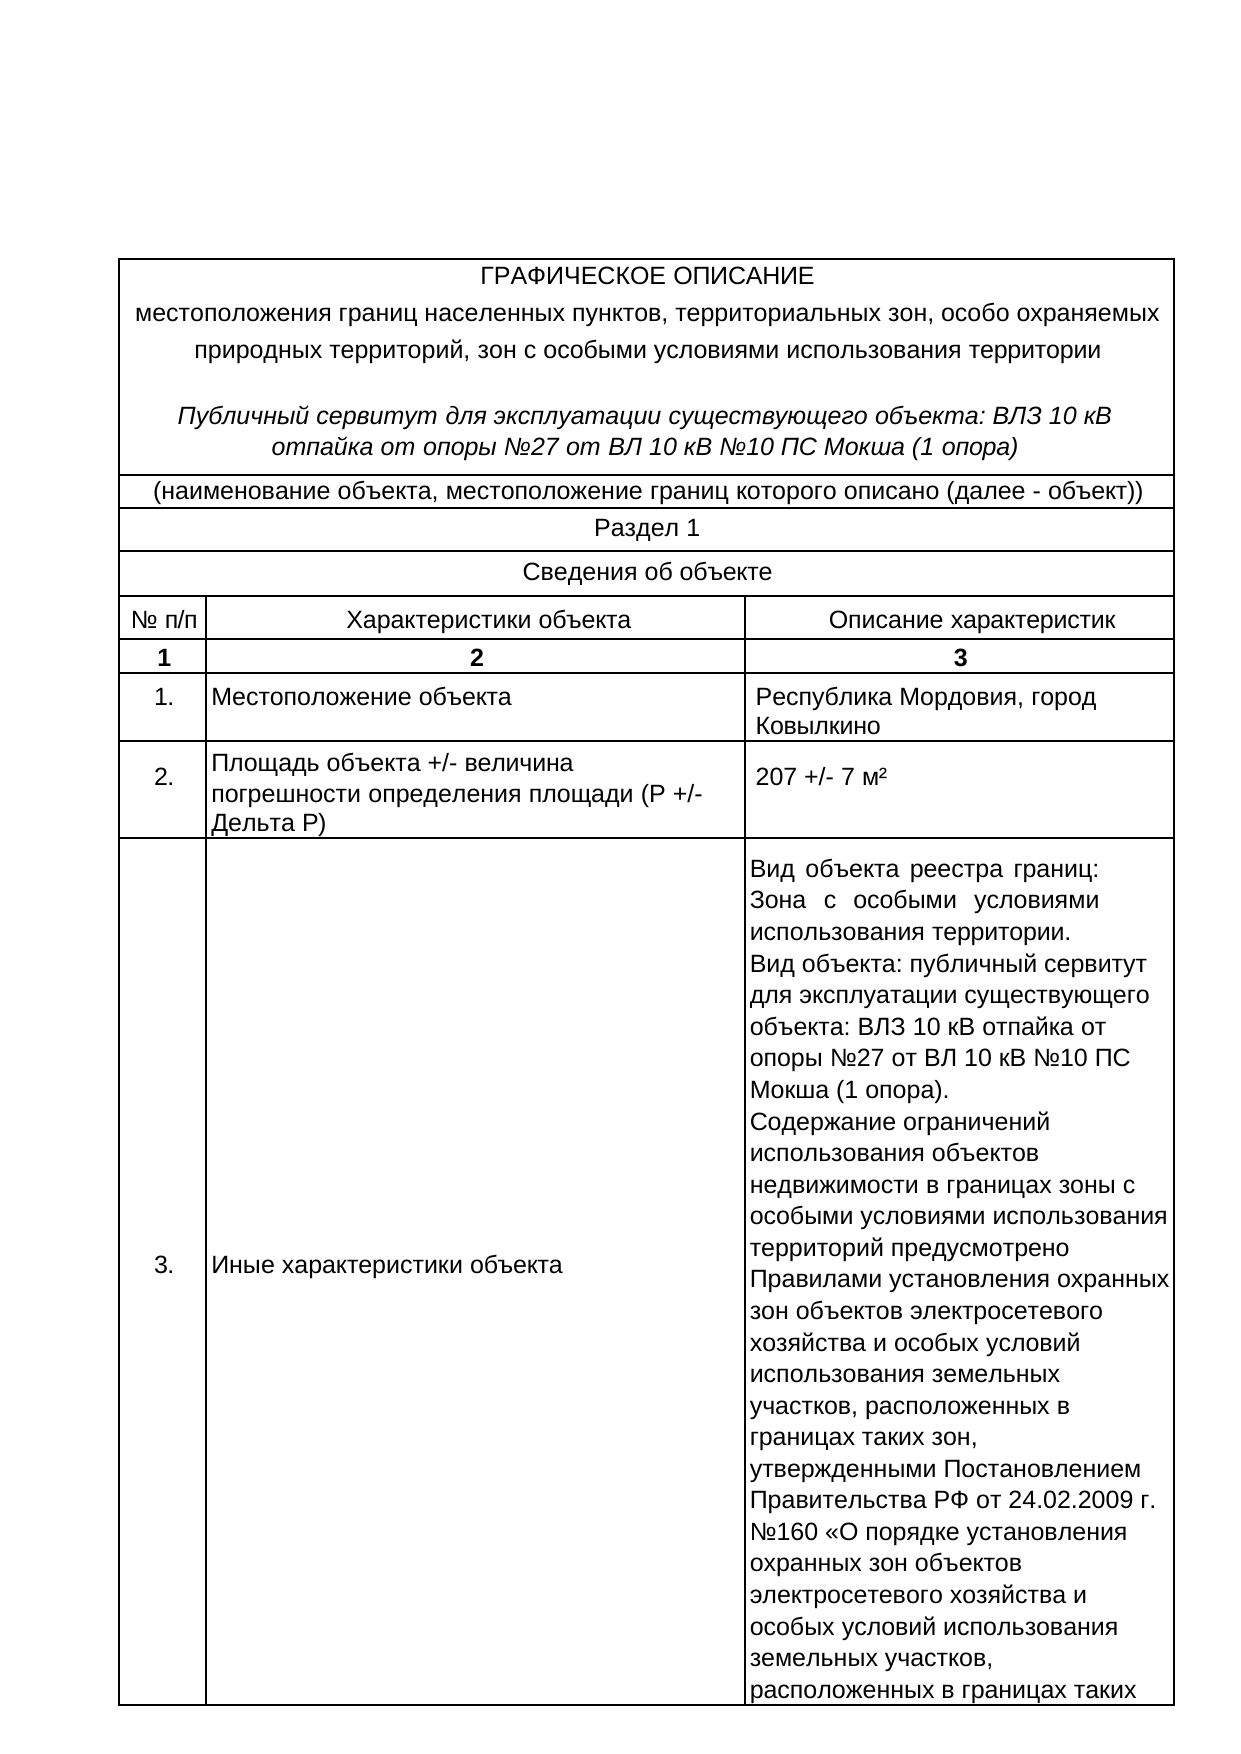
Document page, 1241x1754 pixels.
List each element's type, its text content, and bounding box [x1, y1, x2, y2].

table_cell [207, 839, 744, 1703]
table_cell Раздел 1 [120, 509, 1173, 550]
table_cell 2 [207, 640, 744, 672]
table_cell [746, 839, 1173, 1703]
table_cell Публичный сервитут для эксплуатации существующего объекта: ВЛЗ 10 кВ отпайка от опоры №27 от ВЛ 10 кВ №10 ПС Мокша (1 опора) [120, 400, 1173, 474]
table_cell Характеристики объекта [207, 597, 744, 638]
table_cell Местоположение объекта [207, 674, 744, 739]
table_cell 1 [120, 640, 205, 672]
table_cell 3 [746, 640, 1173, 672]
table_cell 3. [120, 839, 205, 1703]
table_cell Площадь объекта +/- величина погрешности определения площади (Р +/- Дельта Р) [207, 742, 744, 837]
table_cell 1. [120, 674, 205, 739]
table_cell № п/п [120, 597, 205, 638]
table_cell Сведения об объекте [120, 552, 1173, 594]
table_cell 207 +/- 7 м² [746, 742, 1173, 837]
table_cell Описание характеристик [746, 597, 1173, 638]
table_cell Республика Мордовия, город Ковылкино [746, 674, 1173, 739]
table_header ГРАФИЧЕСКОЕ ОПИСАНИЕ местоположения границ населенных пунктов, территориальных зон, особо охраняемых природных территорий, зон с особыми условиями использования территории [120, 260, 1173, 400]
table_cell 2. [120, 742, 205, 837]
table_cell (наименование объекта, местоположение границ которого описано (далее - объект)) [120, 476, 1173, 507]
